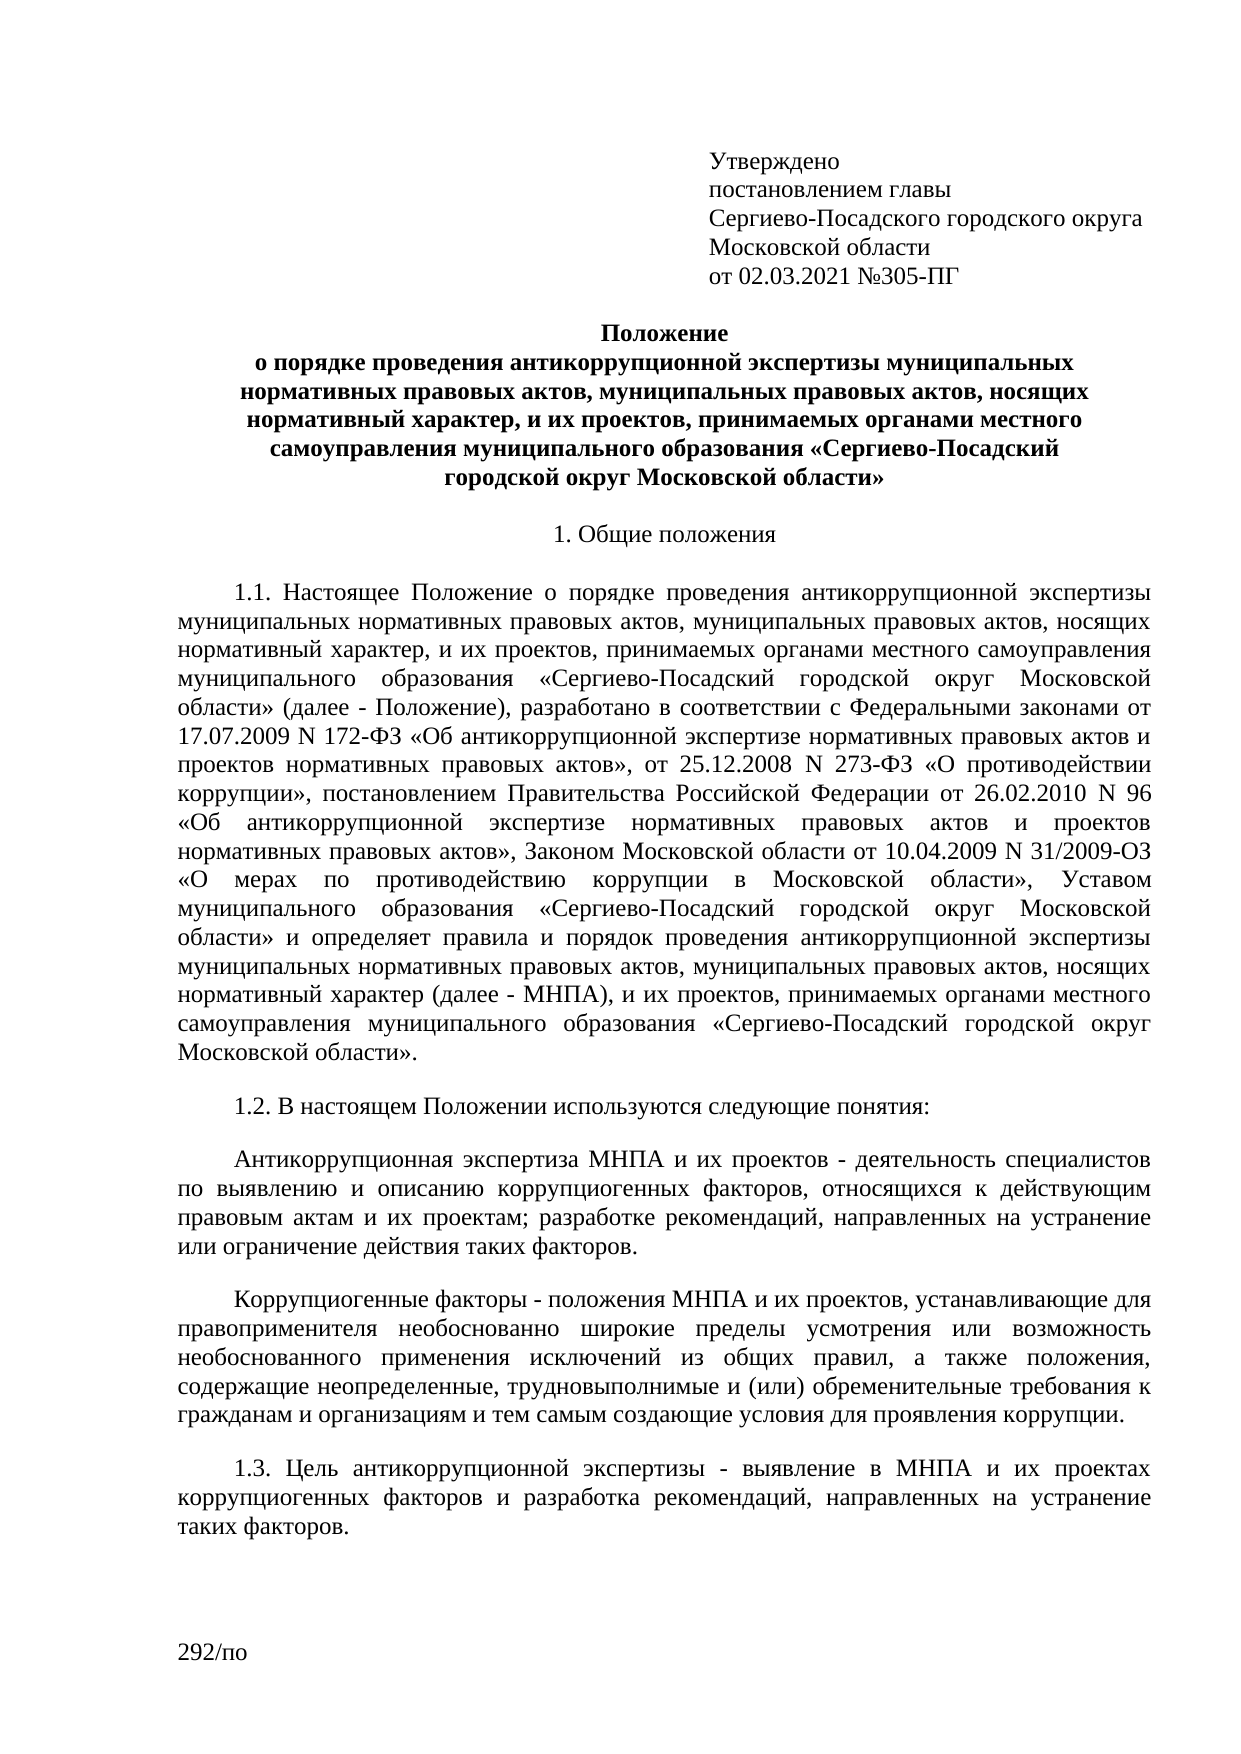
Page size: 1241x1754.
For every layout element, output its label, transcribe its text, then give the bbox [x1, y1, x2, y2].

text 1.2. В настоящем Положении используются следующие понятия: [177, 1091, 1152, 1119]
text 1.1. Настоящее Положение о порядке проведения антикоррупционной экспертизы муниципальных нормативных правовых актов, муниципальных правовых актов, носящих нормативный характер, и их проектов, принимаемых органами местного самоуправления муниципального образования «Сергиево-Посадский городской округ Московской области» (далее - Положение), разработано в соответствии с Федеральными законами от 17.07.2009 N 172-ФЗ «Об антикоррупционной экспертизе нормативных правовых актов и проектов нормативных правовых актов», от 25.12.2008 N 273-ФЗ «О противодействии коррупции», постановлением Правительства Российской Федерации от 26.02.2010 N 96 «Об антикоррупционной экспертизе нормативных правовых актов и проектов нормативных правовых актов», Законом Московской области от 10.04.2009 N 31/2009-ОЗ «О мерах по противодействию коррупции в Московской области», Уставом муниципального образования «Сергиево-Посадский городской округ Московской области» и определяет правила и порядок проведения антикоррупционной экспертизы муниципальных нормативных правовых актов, муниципальных правовых актов, носящих нормативный характер (далее - МНПА), и их проектов, принимаемых органами местного самоуправления муниципального образования «Сергиево-Посадский городской округ Московской области». [177, 577, 1152, 1066]
text о порядке проведения антикоррупционной экспертизы муниципальных нормативных правовых актов, муниципальных правовых актов, носящих нормативный характер, и их проектов, принимаемых органами местного самоуправления муниципального образования «Сергиево-Посадский [177, 347, 1152, 462]
text 1. Общие положения [177, 519, 1152, 548]
text городской округ Московской области» [177, 462, 1152, 491]
text Утверждено [709, 146, 1152, 174]
title Положение [177, 318, 1152, 347]
text постановлением главы [709, 174, 1152, 203]
text Московской области [709, 232, 1152, 261]
text 1.3. Цель антикоррупционной экспертизы - выявление в МНПА и их проектах коррупциогенных факторов и разработка рекомендаций, направленных на устранение таких факторов. [177, 1453, 1152, 1539]
text Сергиево-Посадского городского округа [709, 203, 1152, 232]
text от 02.03.2021 №305-ПГ [709, 261, 1152, 289]
text Коррупциогенные факторы - положения МНПА и их проектов, устанавливающие для правоприменителя необоснованно широкие пределы усмотрения или возможность необоснованного применения исключений из общих правил, а также положения, содержащие неопределенные, трудновыполнимые и (или) обременительные требования к гражданам и организациям и тем самым создающие условия для проявления коррупции. [177, 1284, 1152, 1428]
text Антикоррупционная экспертиза МНПА и их проектов - деятельность специалистов по выявлению и описанию коррупциогенных факторов, относящихся к действующим правовым актам и их проектам; разработке рекомендаций, направленных на устранение или ограничение действия таких факторов. [177, 1144, 1152, 1259]
